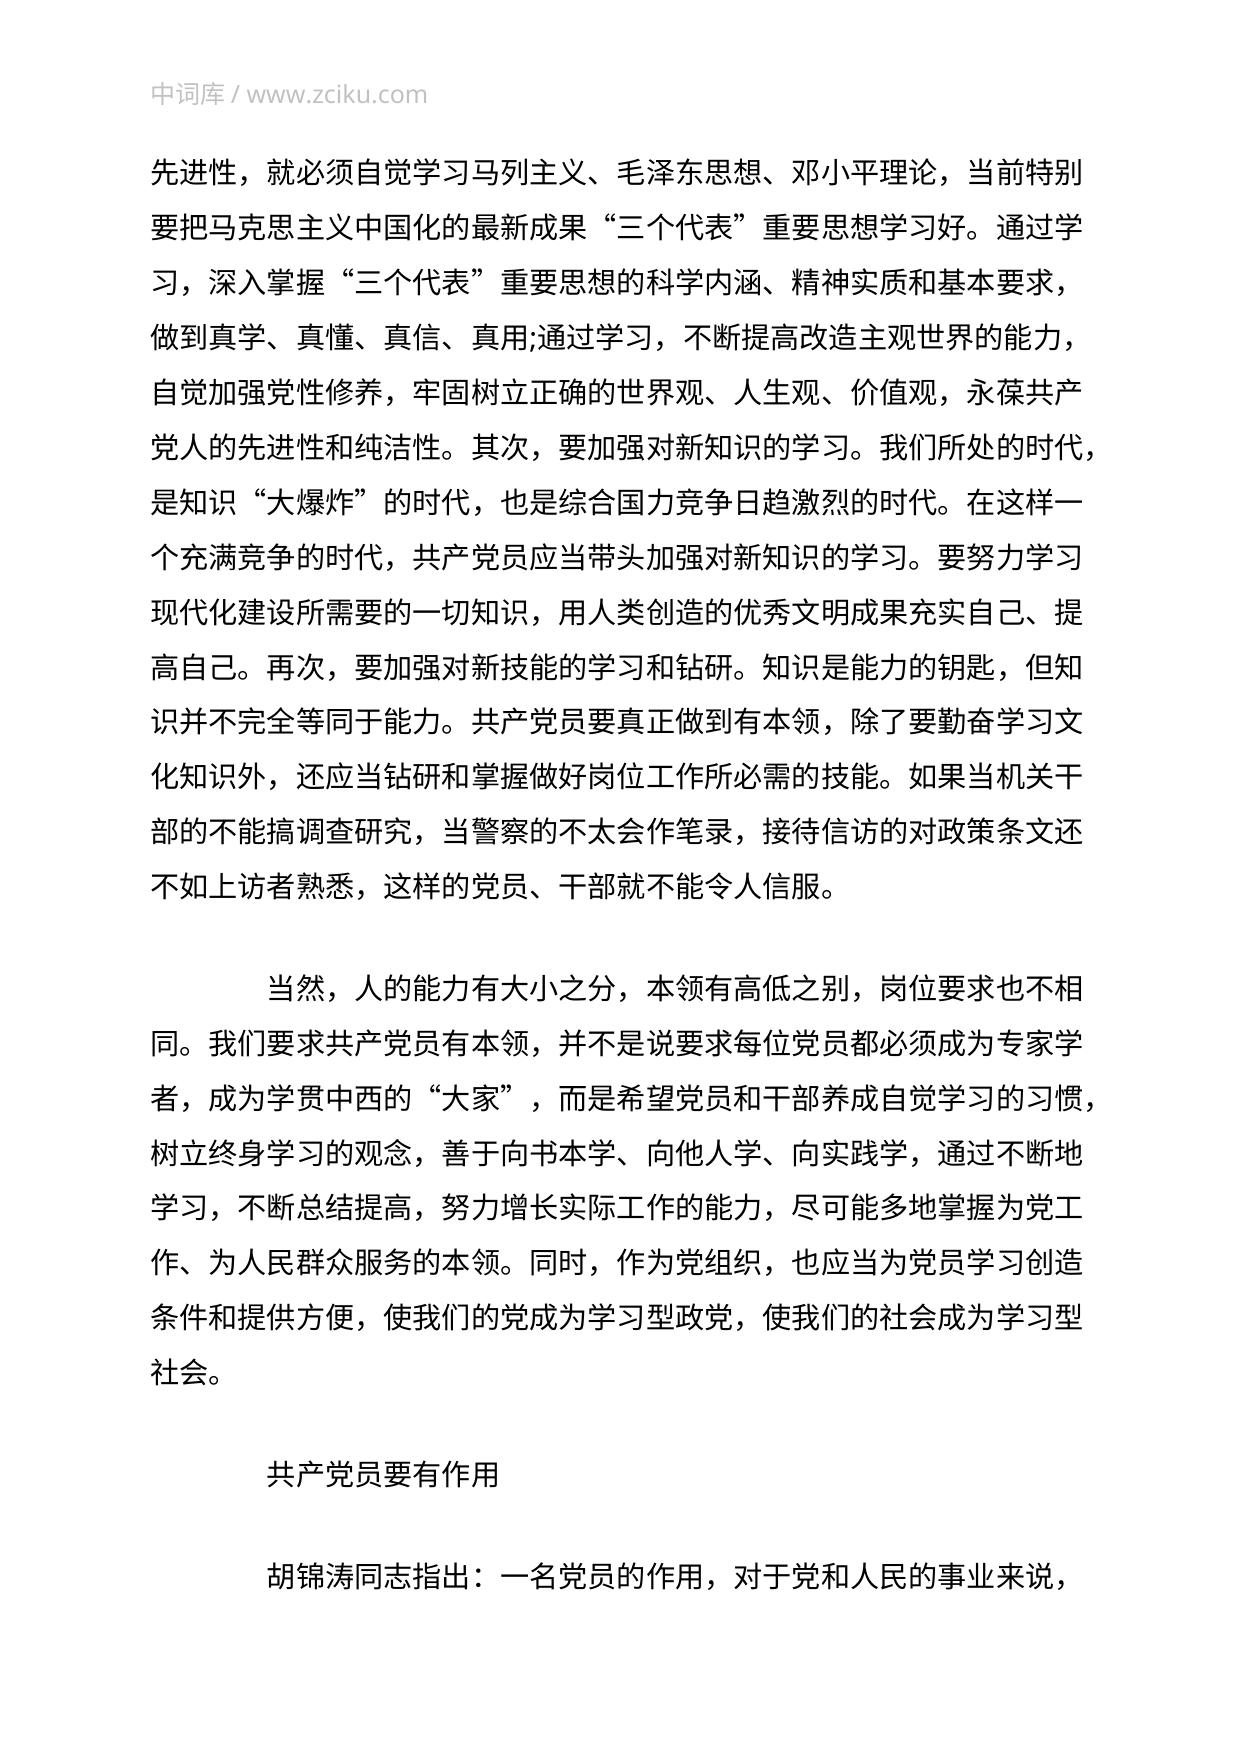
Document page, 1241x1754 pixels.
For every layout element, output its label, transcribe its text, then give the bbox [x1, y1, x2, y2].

text 当然，人的能力有大小之分，本领有高低之别，岗位要求也不相同。我们要求共产党员有本领，并不是说要求每位党员都必须成为专家学者，成为学贯中西的“大家”，而是希望党员和干部养成自觉学习的习惯，树立终身学习的观念，善于向书本学、向他人学、向实践学，通过不断地学习，不断总结提高，努力增长实际工作的能力，尽可能多地掌握为党工作、为人民群众服务的本领。同时，作为党组织，也应当为党员学习创造条件和提供方便，使我们的党成为学习型政党，使我们的社会成为学习型社会。 [150, 966, 1090, 1392]
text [150, 1553, 1090, 1596]
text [150, 150, 1090, 906]
text 共产党员要有作用 [150, 1452, 1090, 1494]
